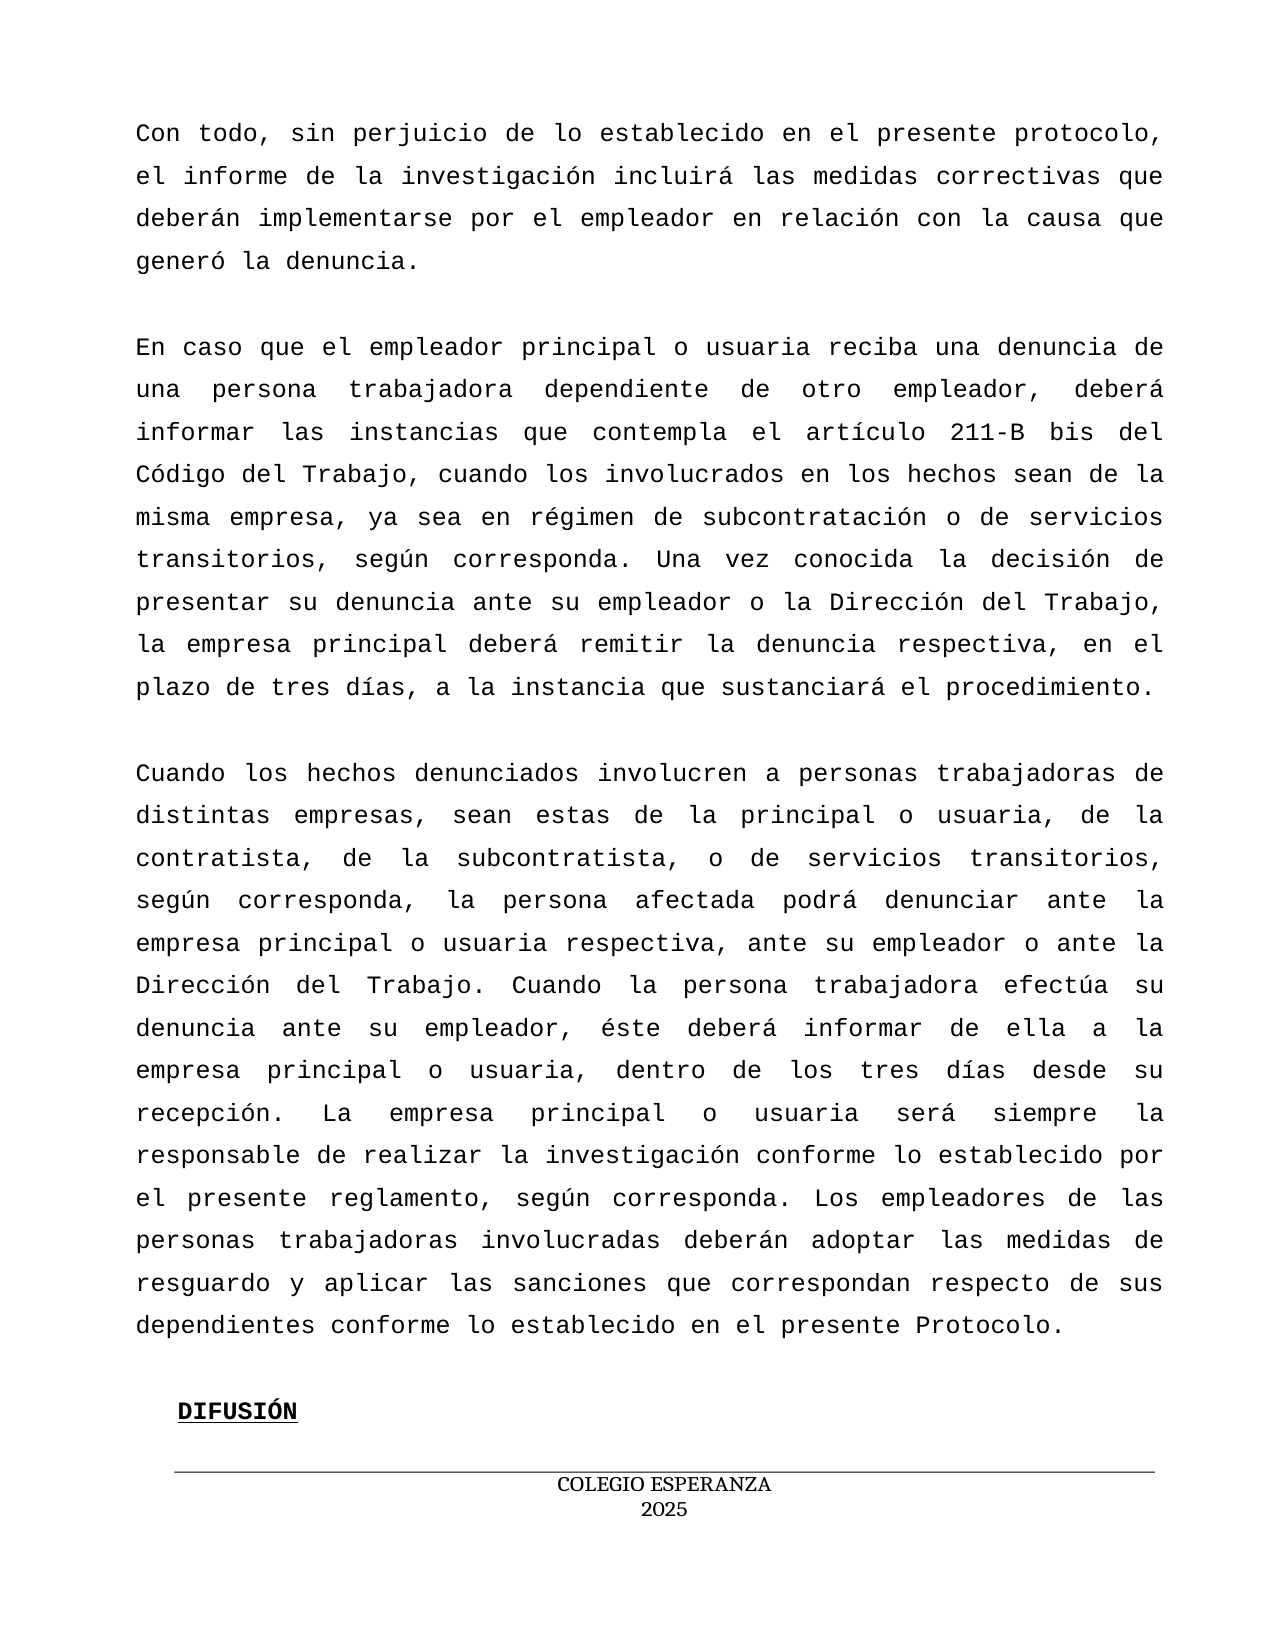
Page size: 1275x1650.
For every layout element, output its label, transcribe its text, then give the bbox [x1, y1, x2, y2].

text Con todo, sin perjuicio de lo establecido en el presente protocolo, el informe de la investigación incluirá las medidas correctivas que deberán implementarse por el empleador en relación con la causa que generó la denuncia. [135, 121, 1164, 277]
text DIFUSIÓN [177, 1398, 1152, 1427]
text En caso que el empleador principal o usuaria reciba una denuncia de una persona trabajadora dependiente de otro empleador, deberá informar las instancias que contempla el artículo 211-B bis del Código del Trabajo, cuando los involucrados en los hechos sean de la misma empresa, ya sea en régimen de subcontratación o de servicios transitorios, según corresponda. Una vez conocida la decisión de presentar su denuncia ante su empleador o la Dirección del Trabajo, la empresa principal deberá remitir la denuncia respectiva, en el plazo de tres días, a la instancia que sustanciará el procedimiento. [135, 334, 1164, 703]
text Cuando los hechos denunciados involucren a personas trabajadoras de distintas empresas, sean estas de la principal o usuaria, de la contratista, de la subcontratista, o de servicios transitorios, según corresponda, la persona afectada podrá denunciar ante la empresa principal o usuaria respectiva, ante su empleador o ante la Dirección del Trabajo. Cuando la persona trabajadora efectúa su denuncia ante su empleador, éste deberá informar de ella a la empresa principal o usuaria, dentro de los tres días desde su recepción. La empresa principal o usuaria será siempre la responsable de realizar la investigación conforme lo establecido por el presente reglamento, según corresponda. Los empleadores de las personas trabajadoras involucradas deberán adoptar las medidas de resguardo y aplicar las sanciones que correspondan respecto de sus dependientes conforme lo establecido en el presente Protocolo. [135, 760, 1164, 1341]
